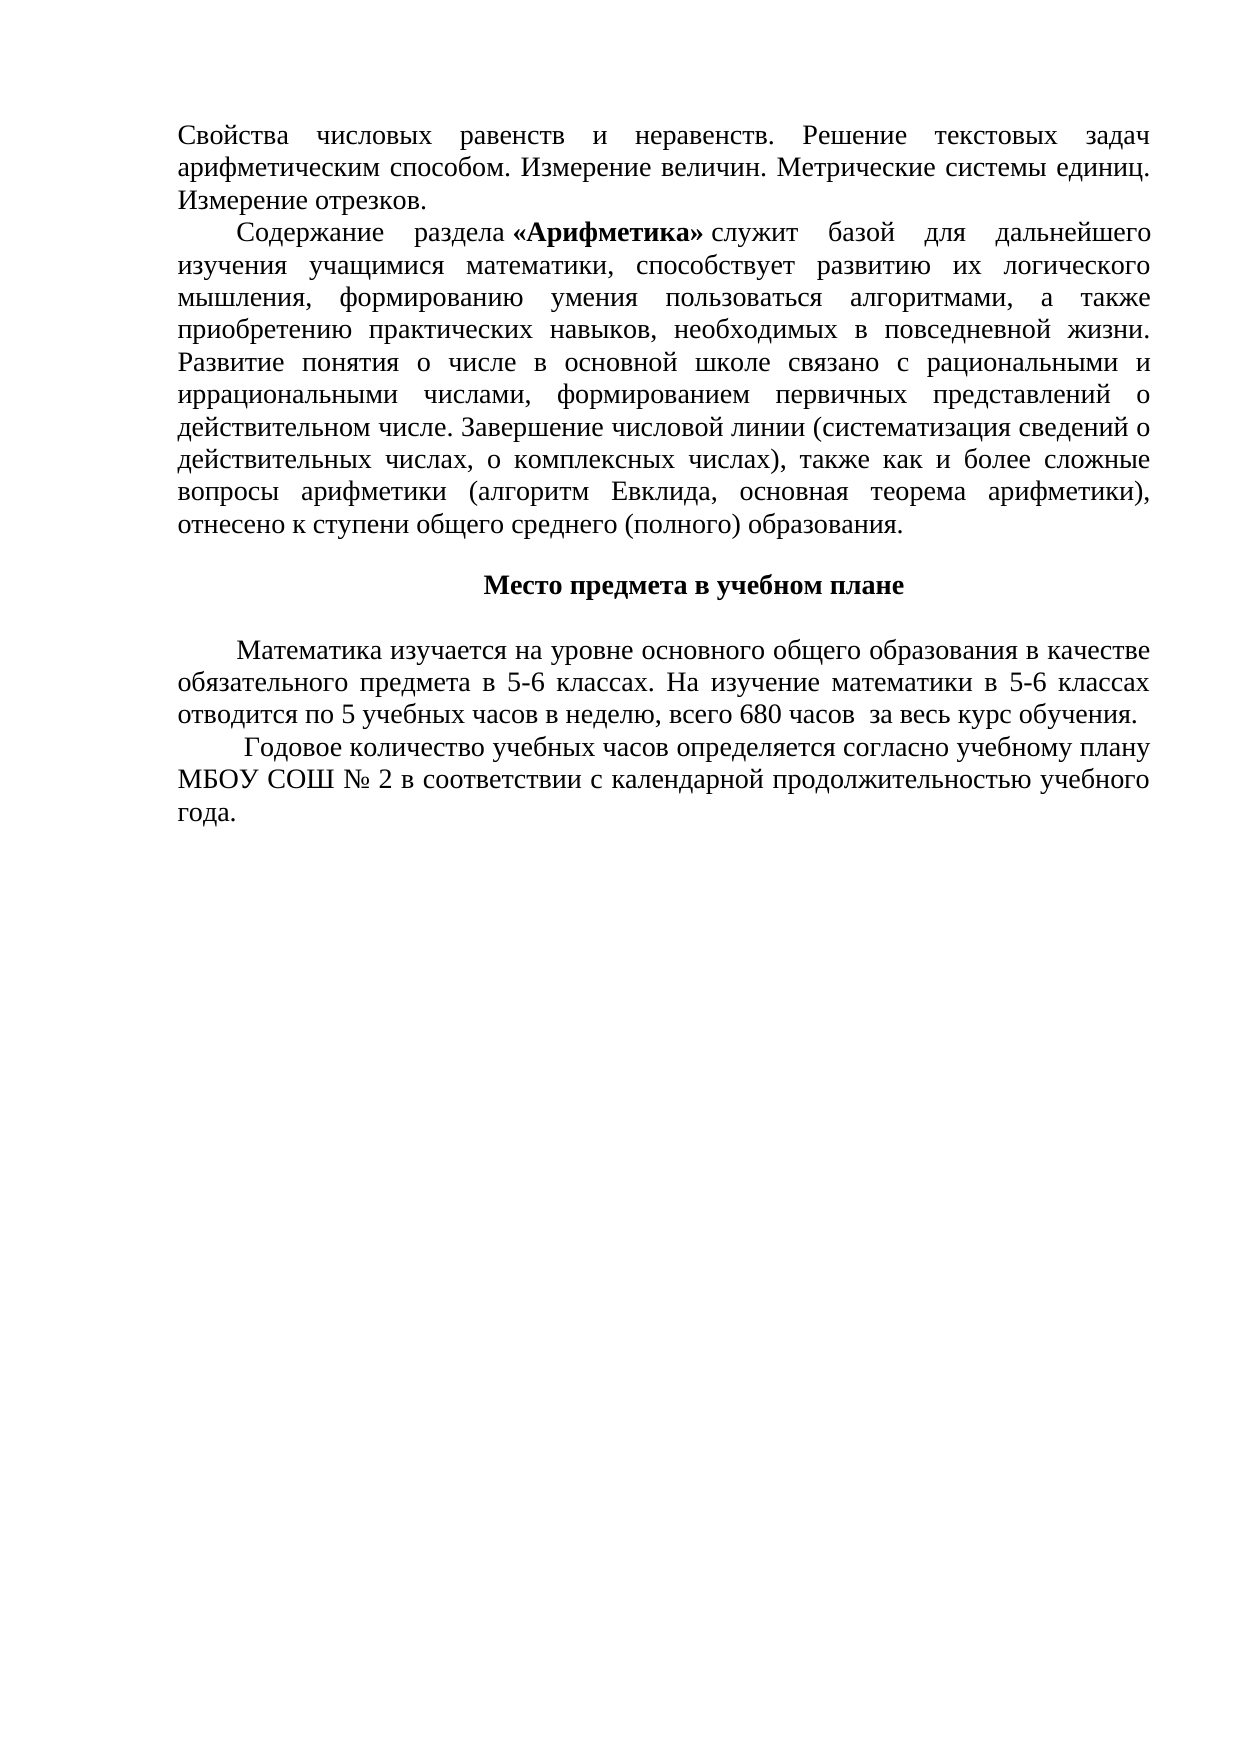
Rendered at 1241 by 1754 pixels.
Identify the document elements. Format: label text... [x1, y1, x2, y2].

text Годовое количество учебных часов определяется согласно учебному плану МБОУ СОШ № 2 в соответствии с календарной продолжительностью учебного года. [177, 730, 1152, 827]
text Содержание раздела «Арифметика» служит базой для дальнейшего изучения учащимися математики, способствует развитию их логического мышления, формированию умения пользоваться алгоритмами, а также приобретению практических навыков, необходимых в повседневной жизни. Развитие понятия о числе в основной школе связано с рациональными и иррациональными числами, формированием первичных представлений о действительном числе. Завершение числовой линии (систематизация сведений о действительных числах, о комплексных числах), также как и более сложные вопросы арифметики (алгоритм Евклида, основная теорема арифметики), отнесено к ступени общего среднего (полного) образования. [177, 215, 1152, 539]
text Математика изучается на уровне основного общего образования в качестве обязательного предмета в 5-6 классах. На изучение математики в 5-6 классах отводится по 5 учебных часов в неделю, всего 680 часов за весь курс обучения. [177, 633, 1152, 730]
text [177, 118, 1152, 215]
text Место предмета в учебном плане [177, 568, 1152, 600]
